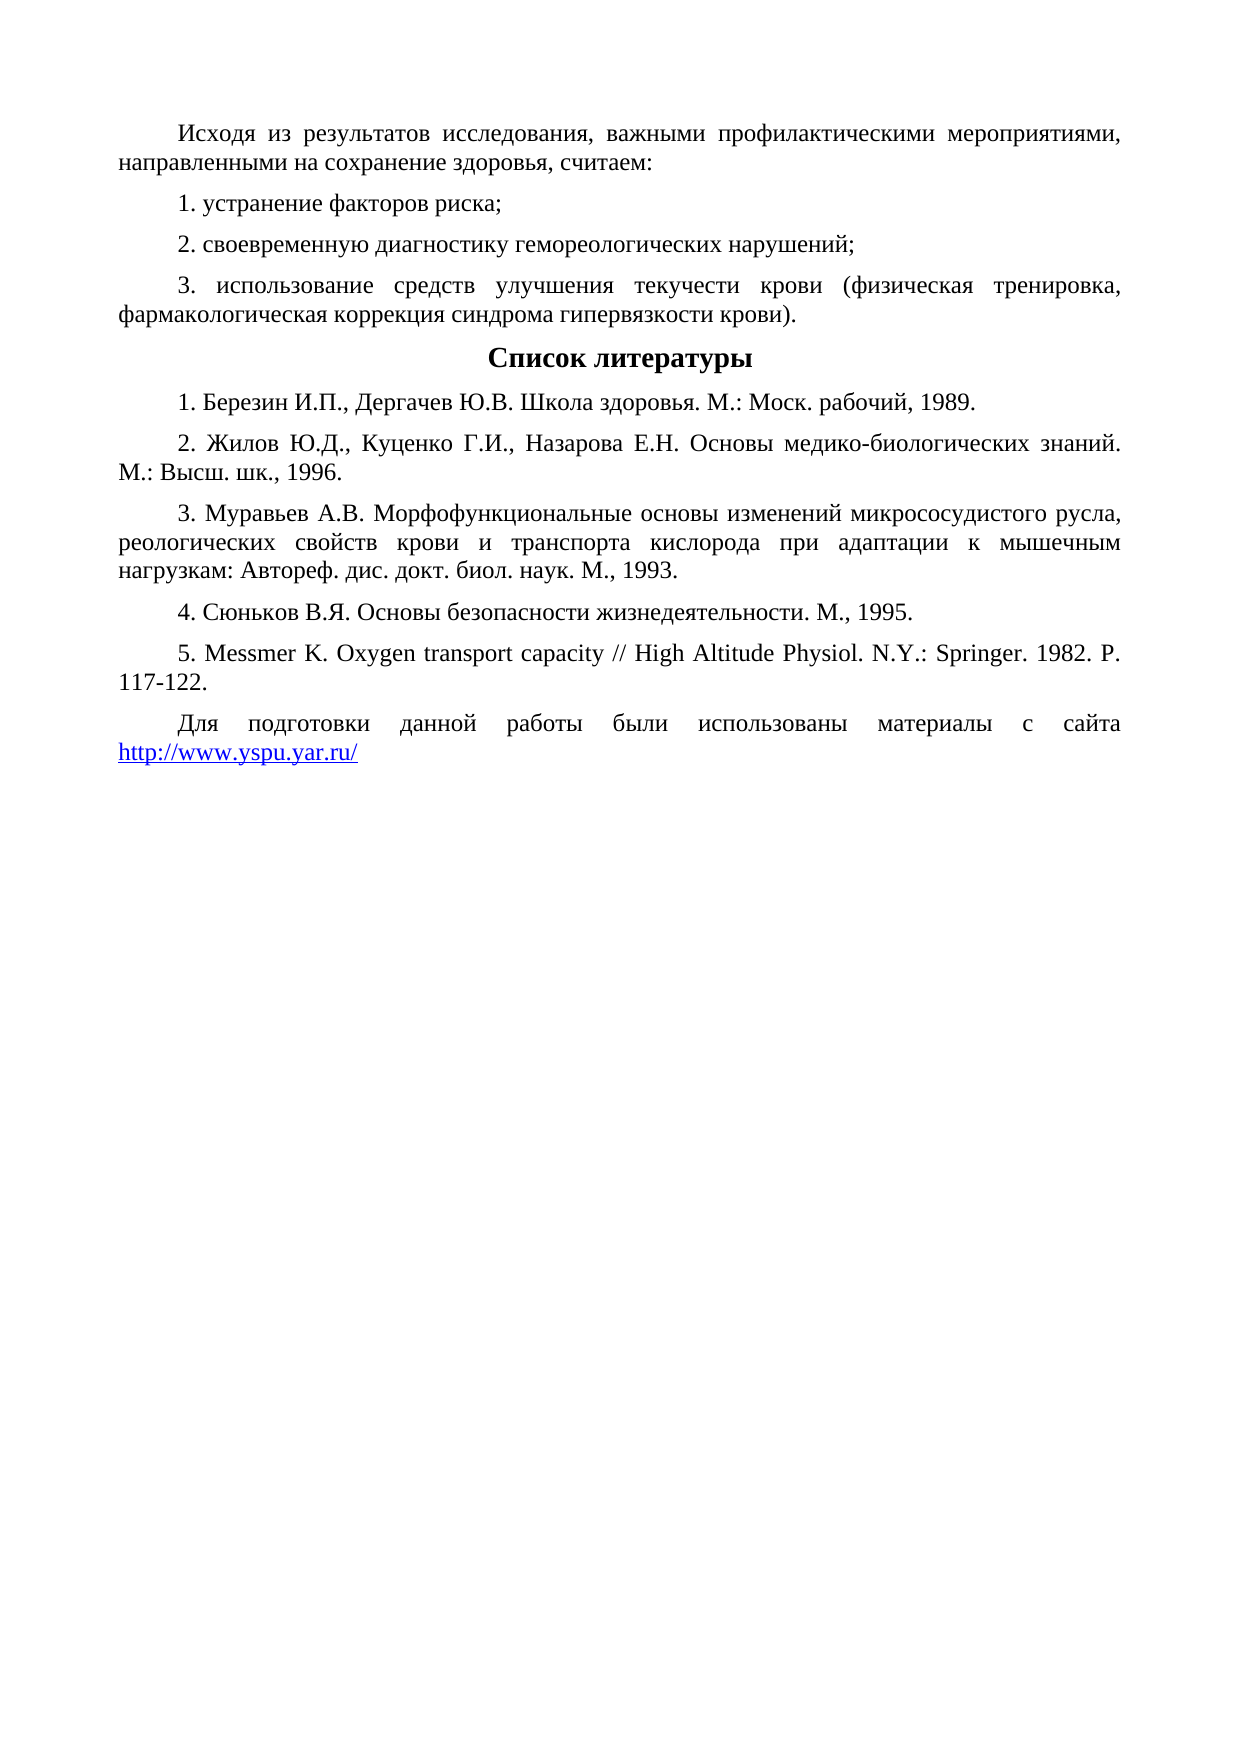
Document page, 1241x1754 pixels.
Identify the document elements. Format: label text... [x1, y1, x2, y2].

text 1. устранение факторов риска; [118, 188, 1122, 217]
text 5. Messmer K. Oxygen transport capacity // High Altitude Physiol. N.Y.: Springer. 1982. P. 117-122. [118, 638, 1122, 695]
text Список литературы [118, 341, 1122, 374]
text 4. Сюньков В.Я. Основы безопасности жизнедеятельности. М., 1995. [118, 597, 1122, 625]
text Исходя из результатов исследования, важными профилактическими мероприятиями, направленными на сохранение здоровья, считаем: [118, 118, 1122, 176]
text Для подготовки данной работы были использованы материалы с сайта http://www.yspu.yar.ru/ [118, 708, 1122, 765]
text 2. Жилов Ю.Д., Куценко Г.И., Назарова Е.Н. Основы медико-биологических знаний. М.: Высш. шк., 1996. [118, 428, 1122, 485]
text 1. Березин И.П., Дергачев Ю.В. Школа здоровья. М.: Моск. рабочий, 1989. [118, 387, 1122, 415]
text 2. своевременную диагностику гемореологических нарушений; [118, 229, 1122, 258]
text 3. использование средств улучшения текучести крови (физическая тренировка, фармакологическая коррекция синдрома гипервязкости крови). [118, 271, 1122, 328]
text 3. Муравьев А.В. Морфофункциональные основы изменений микрососудистого русла, реологических свойств крови и транспорта кислорода при адаптации к мышечным нагрузкам: Автореф. дис. докт. биол. наук. М., 1993. [118, 498, 1122, 584]
